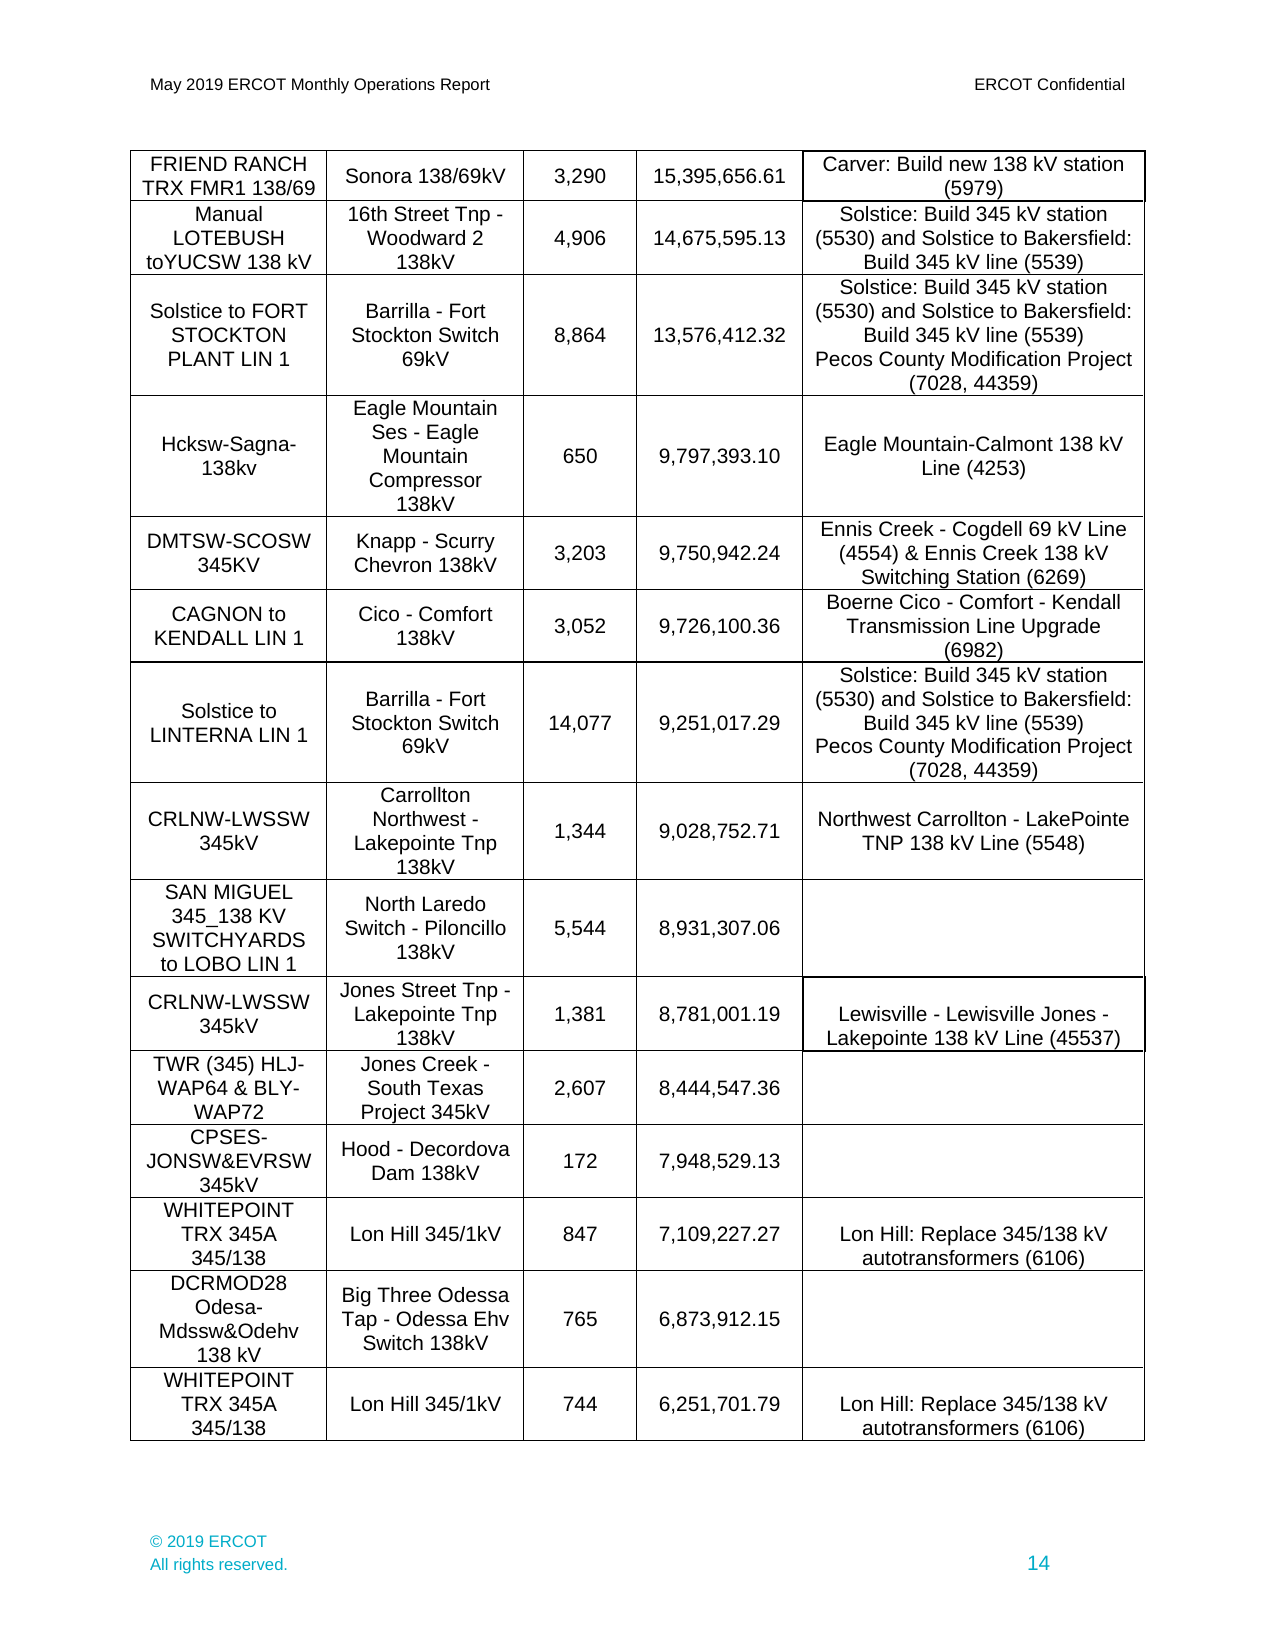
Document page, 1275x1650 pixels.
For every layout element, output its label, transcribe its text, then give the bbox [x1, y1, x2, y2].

table_cell 6,873,912.15 [637, 1271, 802, 1367]
table_cell Northwest Carrollton - LakePointe TNP 138 kV Line (5548) [803, 782, 1144, 879]
table_cell DCRMOD28 Odesa-Mdssw&Odehv 138 kV [131, 1271, 326, 1367]
table_cell WHITEPOINT TRX 345A 345/138 [131, 1198, 326, 1270]
table_cell 8,864 [524, 275, 636, 395]
table_cell 9,251,017.29 [637, 663, 802, 782]
table_cell North Laredo Switch - Piloncillo 138kV [327, 880, 523, 976]
table_cell 14,675,595.13 [637, 201, 802, 274]
table_cell Cico - Comfort 138kV [327, 590, 523, 661]
table_cell [803, 1124, 1144, 1197]
table_cell Big Three Odessa Tap - Odessa Ehv Switch 138kV [327, 1271, 523, 1367]
table_cell Lon Hill 345/1kV [327, 1368, 523, 1439]
table_cell Solstice: Build 345 kV station (5530) and Solstice to Bakersfield: Build 345 kV line (5539) [803, 200, 1144, 274]
table_cell Lon Hill 345/1kV [327, 1198, 523, 1270]
table_cell 14,077 [524, 663, 636, 782]
table_cell Hcksw-Sagna-138kv [131, 396, 326, 516]
table_cell 8,781,001.19 [637, 977, 802, 1050]
table_cell Knapp - Scurry Chevron 138kV [327, 517, 523, 588]
table_cell 9,750,942.24 [637, 517, 802, 588]
table_cell Barrilla - Fort Stockton Switch 69kV [327, 663, 523, 782]
table_cell Jones Creek - South Texas Project 345kV [327, 1051, 523, 1124]
table_cell 3,203 [524, 517, 636, 588]
table_cell Barrilla - Fort Stockton Switch 69kV [327, 275, 523, 395]
table_cell Eagle Mountain-Calmont 138 kV Line (4253) [803, 395, 1144, 516]
table_cell 3,290 [524, 151, 636, 200]
table_cell 650 [524, 396, 636, 516]
table_cell Jones Street Tnp - Lakepointe Tnp 138kV [327, 977, 523, 1050]
table_cell Manual LOTEBUSH toYUCSW 138 kV [131, 201, 326, 274]
table_cell 15,395,656.61 [637, 151, 802, 200]
table_cell 4,906 [524, 201, 636, 274]
table_cell Lewisville - Lewisville Jones - Lakepointe 138 kV Line (45537) [804, 976, 1144, 1050]
table_cell Solstice: Build 345 kV station (5530) and Solstice to Bakersfield: Build 345 kV line (5539) Pecos County Modification Project (7028, 44359) [803, 274, 1144, 395]
table_cell 6,251,701.79 [637, 1368, 802, 1439]
table_cell Ennis Creek - Cogdell 69 kV Line (4554) & Ennis Creek 138 kV Switching Station (6269) [803, 516, 1144, 588]
table_cell Solstice: Build 345 kV station (5530) and Solstice to Bakersfield: Build 345 kV line (5539) Pecos County Modification Project (7028, 44359) [803, 661, 1144, 782]
table_cell WHITEPOINT TRX 345A 345/138 [131, 1368, 326, 1439]
table_cell CAGNON to KENDALL LIN 1 [131, 590, 326, 661]
table_cell 7,948,529.13 [637, 1125, 802, 1197]
table_cell Eagle Mountain Ses - Eagle Mountain Compressor 138kV [327, 396, 523, 516]
table_cell SAN MIGUEL 345_138 KV SWITCHYARDS to LOBO LIN 1 [131, 880, 326, 976]
table_cell Carrollton Northwest - Lakepointe Tnp 138kV [327, 783, 523, 879]
table_cell [803, 1050, 1144, 1124]
table_cell Carver: Build new 138 kV station (5979) [804, 152, 1144, 200]
table_cell Boerne Cico - Comfort - Kendall Transmission Line Upgrade (6982) [803, 589, 1144, 661]
table_cell 9,028,752.71 [637, 783, 802, 879]
table_cell [803, 879, 1144, 976]
table_cell [803, 1270, 1144, 1367]
table_cell 9,726,100.36 [637, 590, 802, 661]
table_cell DMTSW-SCOSW 345KV [131, 517, 326, 588]
table_cell 13,576,412.32 [637, 275, 802, 395]
table_cell 8,444,547.36 [637, 1051, 802, 1124]
table_cell 9,797,393.10 [637, 396, 802, 516]
table_cell 16th Street Tnp - Woodward 2 138kV [327, 201, 523, 274]
table_cell 5,544 [524, 880, 636, 976]
table_cell 744 [524, 1368, 636, 1439]
table_cell 8,931,307.06 [637, 880, 802, 976]
table_cell Lon Hill: Replace 345/138 kV autotransformers (6106) [803, 1367, 1144, 1439]
table_cell Solstice to FORT STOCKTON PLANT LIN 1 [131, 275, 326, 395]
table_cell 7,109,227.27 [637, 1198, 802, 1270]
table_cell 172 [524, 1125, 636, 1197]
table_cell Solstice to LINTERNA LIN 1 [131, 663, 326, 782]
table_cell TWR (345) HLJ-WAP64 & BLY-WAP72 [131, 1051, 326, 1124]
table_cell 2,607 [524, 1051, 636, 1124]
table_cell 3,052 [524, 590, 636, 661]
table_cell 1,344 [524, 783, 636, 879]
table_cell CPSES-JONSW&EVRSW 345kV [131, 1125, 326, 1197]
table_cell Hood - Decordova Dam 138kV [327, 1125, 523, 1197]
table_cell Lon Hill: Replace 345/138 kV autotransformers (6106) [803, 1197, 1144, 1270]
table_cell FRIEND RANCH TRX FMR1 138/69 [131, 151, 326, 200]
table_cell 1,381 [524, 977, 636, 1050]
table_cell CRLNW-LWSSW 345kV [131, 977, 326, 1050]
table_cell 765 [524, 1271, 636, 1367]
table_cell Sonora 138/69kV [327, 151, 523, 200]
table_cell 847 [524, 1198, 636, 1270]
table_cell CRLNW-LWSSW 345kV [131, 783, 326, 879]
